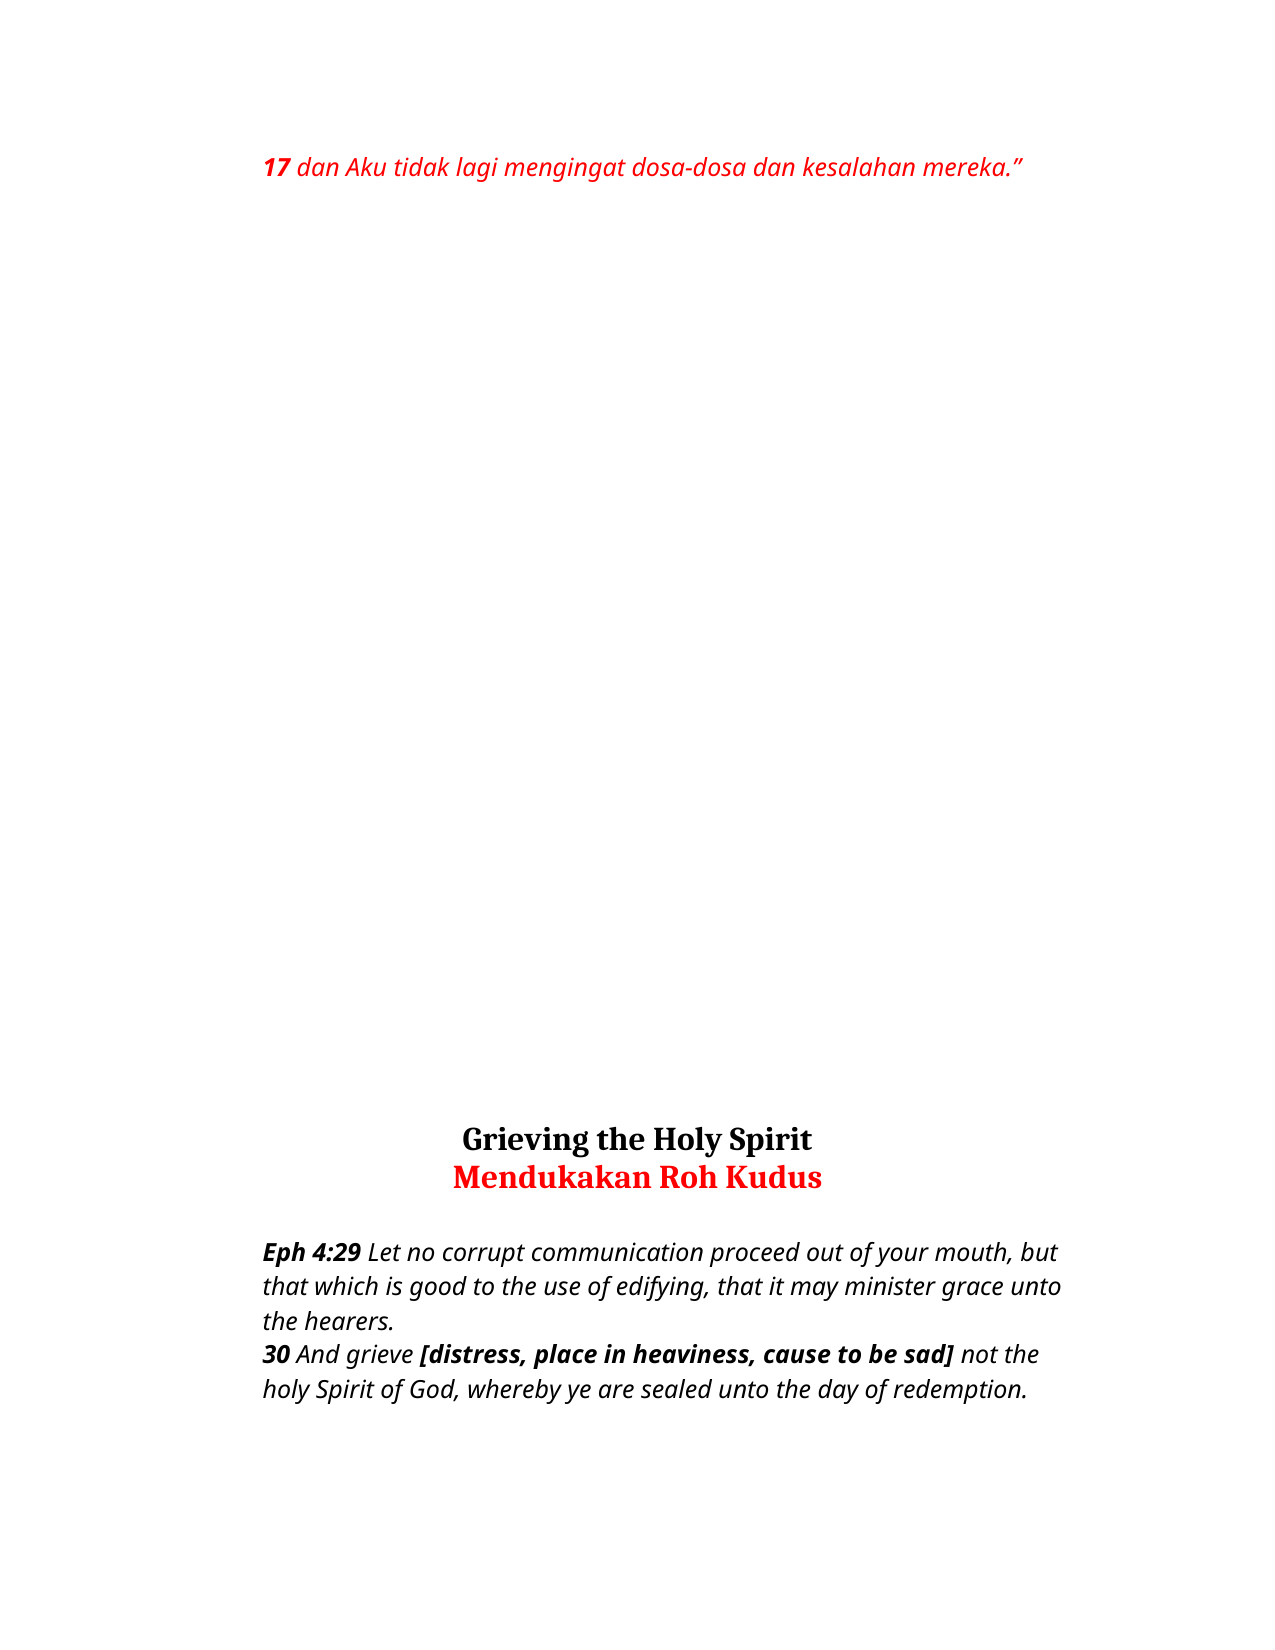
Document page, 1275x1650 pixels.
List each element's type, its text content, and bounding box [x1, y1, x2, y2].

text Mendukakan Roh Kudus [187, 1158, 1087, 1197]
text 30 And grieve [distress, place in heaviness, cause to be sad] not the holy Spirit of God, whereby ye are sealed unto the day of redemption. [262, 1337, 1087, 1405]
text Eph 4:29 Let no corrupt communication proceed out of your mouth, but that which is good to the use of edifying, that it may minister grace unto the hearers. [262, 1235, 1087, 1337]
text Grieving the Holy Spirit [187, 1120, 1087, 1158]
text 17 dan Aku tidak lagi mengingat dosa-dosa dan kesalahan mereka.” [262, 150, 1087, 184]
